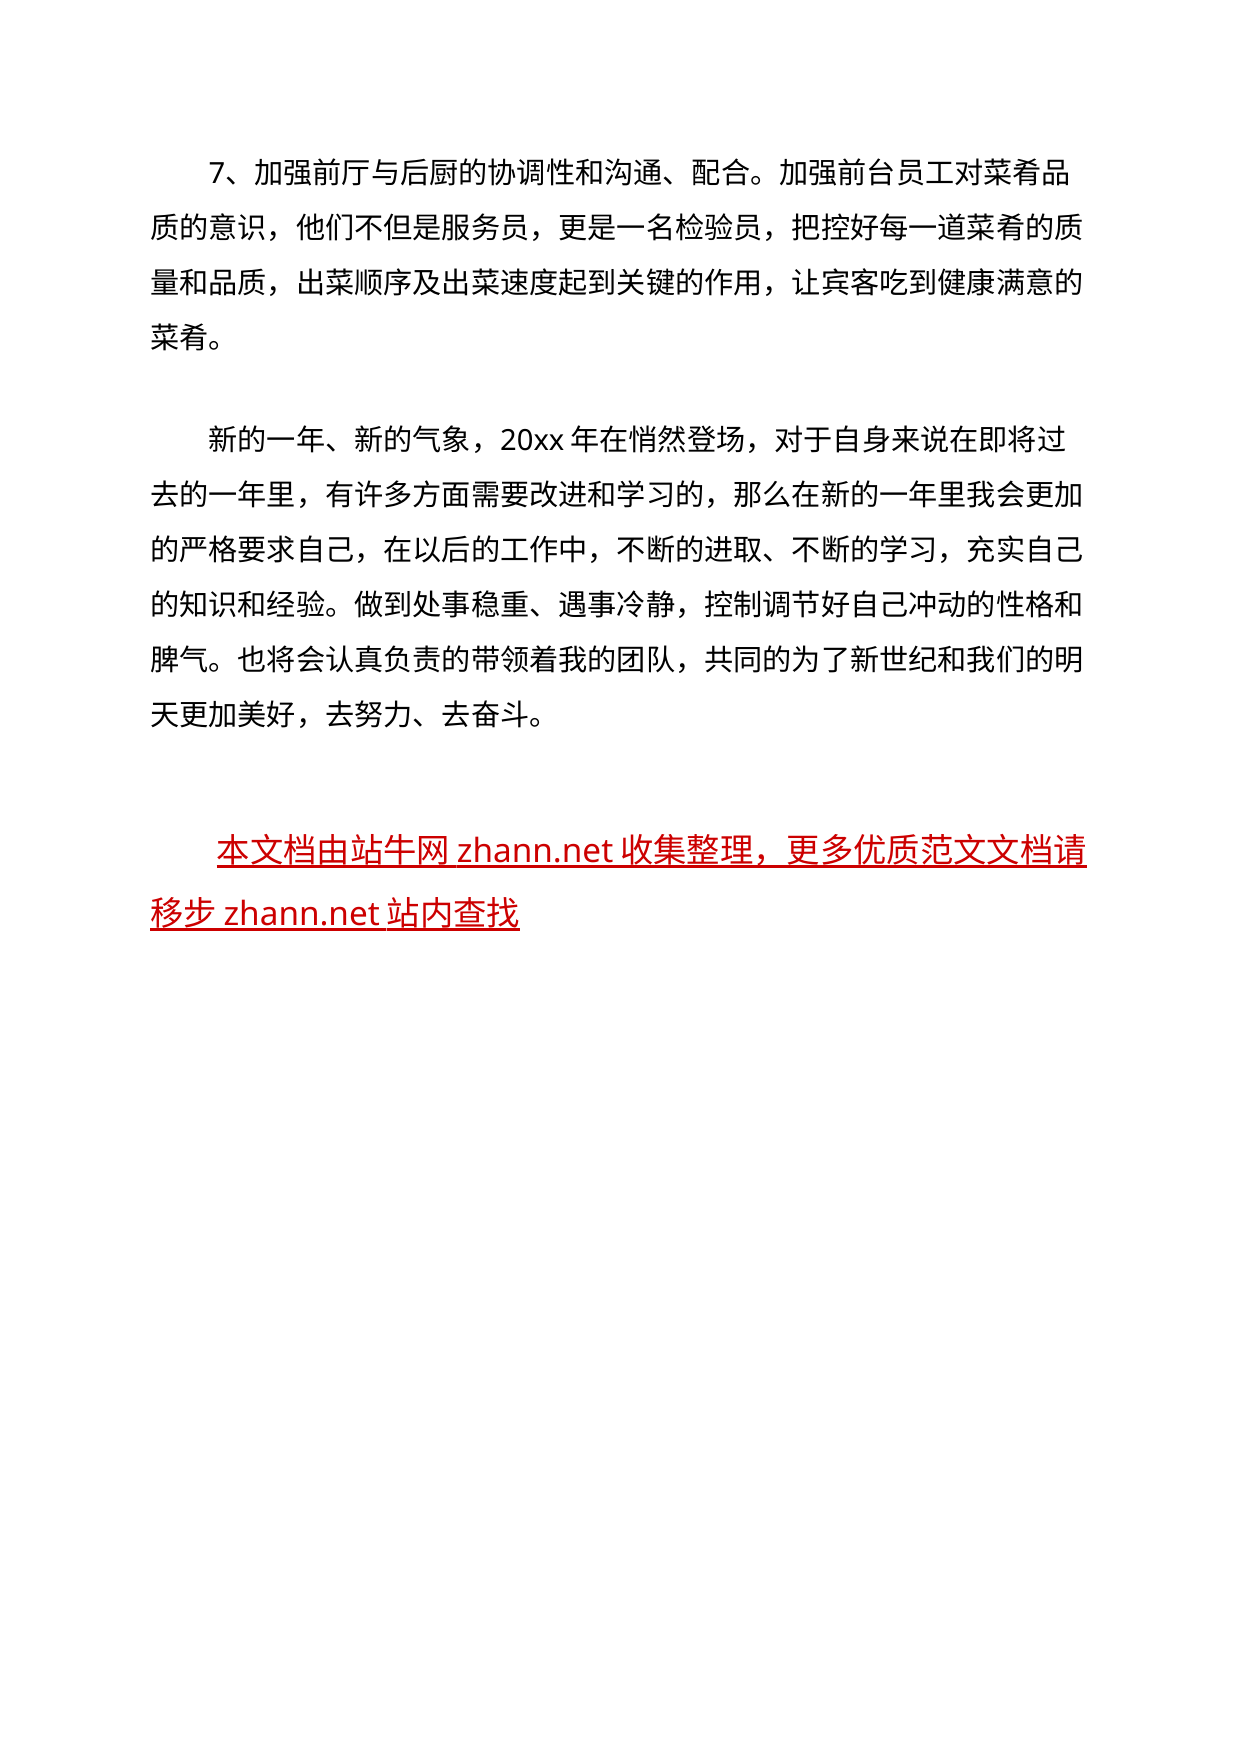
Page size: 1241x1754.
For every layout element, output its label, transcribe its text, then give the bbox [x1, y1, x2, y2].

text 新的一年、新的气象，20xx年在悄然登场，对于自身来说在即将过去的一年里，有许多方面需要改进和学习的，那么在新的一年里我会更加的严格要求自己，在以后的工作中，不断的进取、不断的学习，充实自己的知识和经验。做到处事稳重、遇事冷静，控制调节好自己冲动的性格和脾气。也将会认真负责的带领着我的团队，共同的为了新世纪和我们的明天更加美好，去努力、去奋斗。 [150, 417, 1090, 733]
text 本文档由站牛网zhann.net收集整理，更多优质范文文档请移步zhann.net站内查找 [150, 824, 1090, 935]
text 7、加强前厅与后厨的协调性和沟通、配合。加强前台员工对菜肴品质的意识，他们不但是服务员，更是一名检验员，把控好每一道菜肴的质量和品质，出菜顺序及出菜速度起到关键的作用，让宾客吃到健康满意的菜肴。 [150, 150, 1090, 357]
